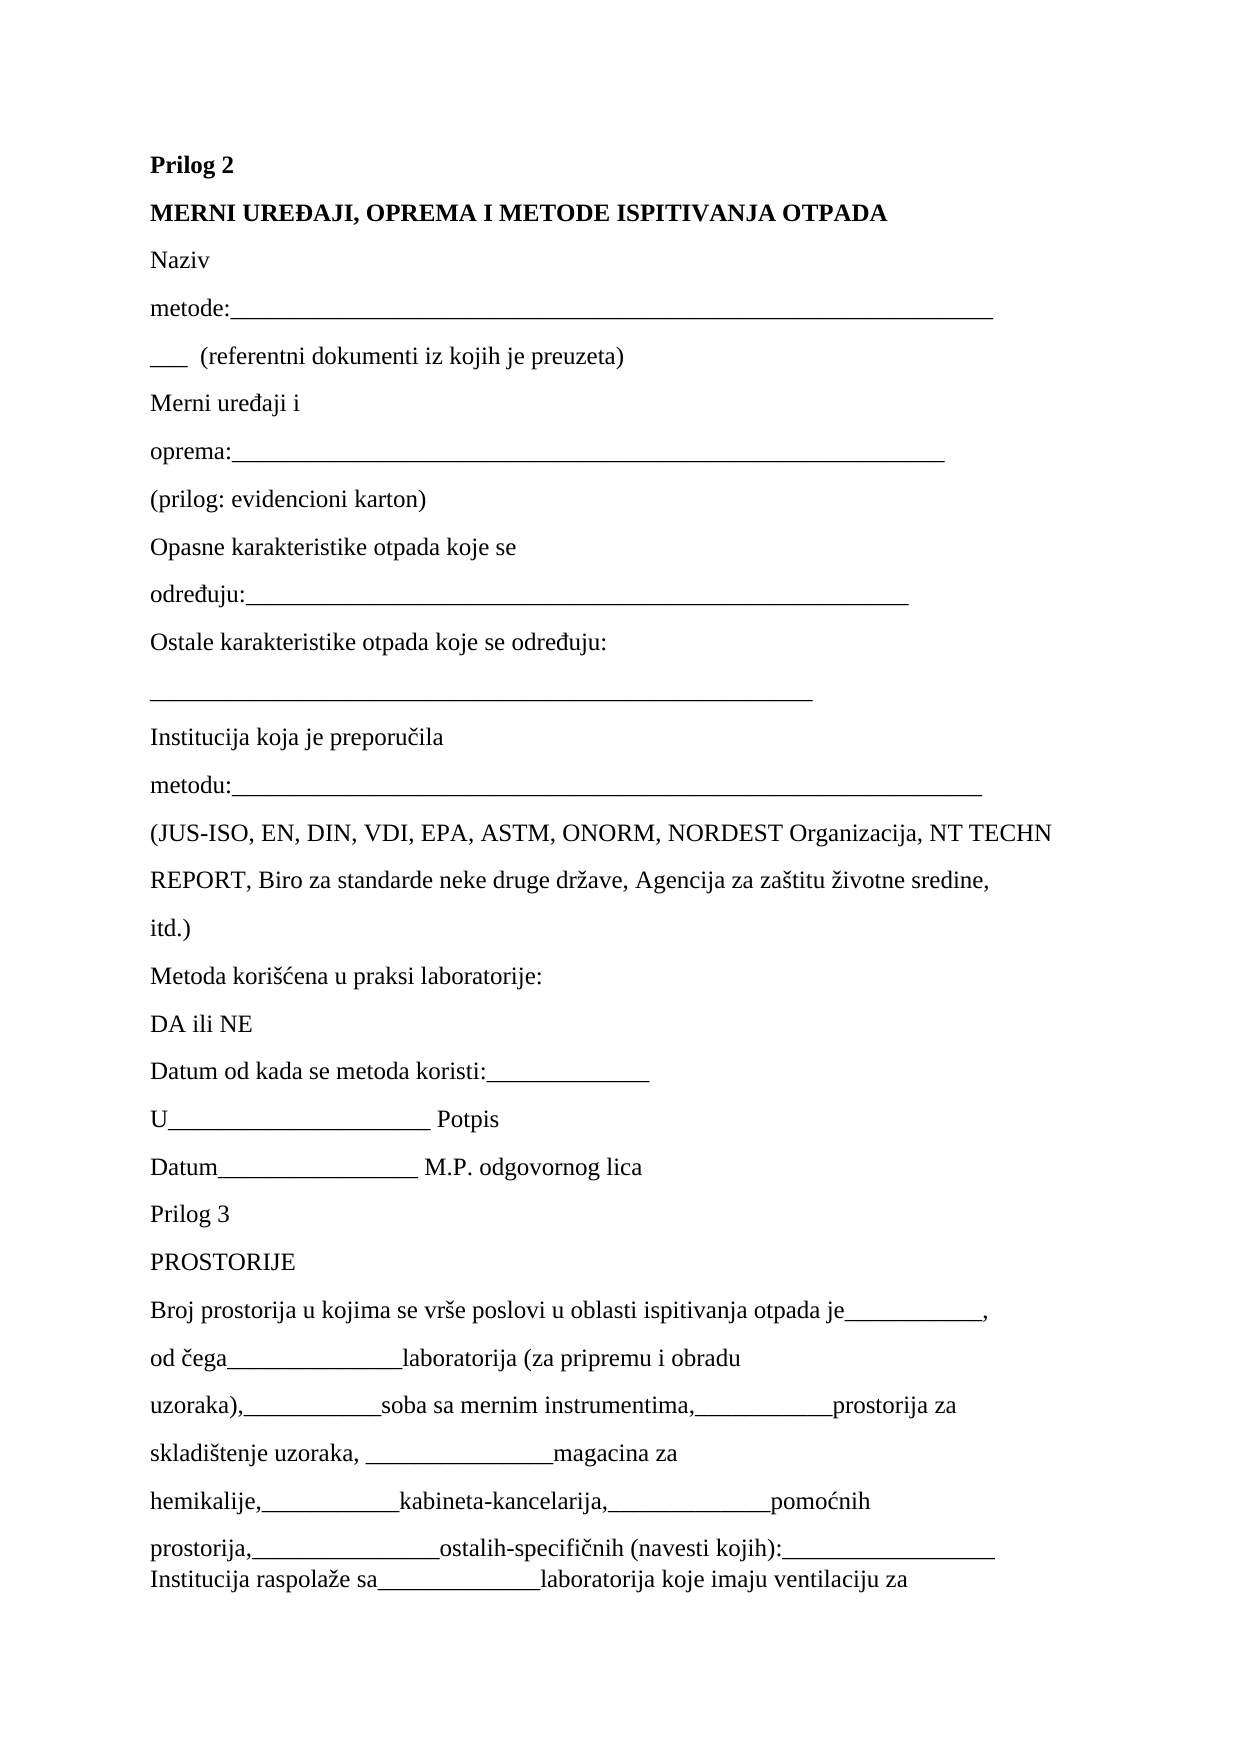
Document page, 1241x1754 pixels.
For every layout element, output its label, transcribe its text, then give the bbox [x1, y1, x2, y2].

text Merni uređaji i [150, 388, 1090, 417]
text Ostale karakteristike otpada koje se određuju: [150, 627, 1090, 656]
text (prilog: evidencioni karton) [150, 484, 1090, 513]
text oprema:_________________________________________________________ [150, 436, 1090, 465]
text REPORT, Biro za standarde neke druge države, Agencija za zaštitu životne sredine, [150, 866, 1090, 894]
text određuju:_____________________________________________________ [150, 579, 1090, 608]
text od čega______________laboratorija (za pripremu i obradu [150, 1343, 1090, 1371]
text Naziv [150, 245, 1090, 274]
text ___ (referentni dokumenti iz kojih je preuzeta) [150, 341, 1090, 369]
text skladištenje uzoraka, _______________magacina za [150, 1438, 1090, 1467]
text hemikalije,___________kabineta-kancelarija,_____________pomoćnih [150, 1486, 1090, 1514]
text Broj prostorija u kojima se vrše poslovi u oblasti ispitivanja otpada je___________, [150, 1295, 1090, 1324]
text MERNI UREĐAJI, OPREMA I METODE ISPITIVANJA OTPADA [150, 198, 1090, 226]
text uzoraka),___________soba sa mernim instrumentima,___________prostorija za [150, 1390, 1090, 1419]
text Prilog 3 [150, 1199, 1090, 1228]
text DA ili NE [150, 1009, 1090, 1037]
text Prilog 2 [150, 150, 1090, 179]
text U_____________________ Potpis [150, 1104, 1090, 1133]
text Opasne karakteristike otpada koje se [150, 532, 1090, 560]
text PROSTORIJE [150, 1247, 1090, 1276]
text Metoda korišćena u praksi laboratorije: [150, 961, 1090, 990]
text Datum od kada se metoda koristi:_____________ [150, 1056, 1090, 1085]
text prostorija,_______________ostalih-specifičnih (navesti kojih):_________________ Institucija raspolaže sa_____________laboratorija koje imaju ventilaciju za [150, 1533, 1090, 1593]
text Datum________________ M.P. odgovornog lica [150, 1152, 1090, 1181]
text _____________________________________________________ [150, 675, 1090, 703]
text metode:_____________________________________________________________ [150, 293, 1090, 322]
text (JUS-ISO, EN, DIN, VDI, EPA, ASTM, ONORM, NORDEST Organizacija, NT TECHN [150, 818, 1090, 847]
text metodu:____________________________________________________________ [150, 770, 1090, 799]
text itd.) [150, 913, 1090, 942]
text Institucija koja je preporučila [150, 722, 1090, 751]
